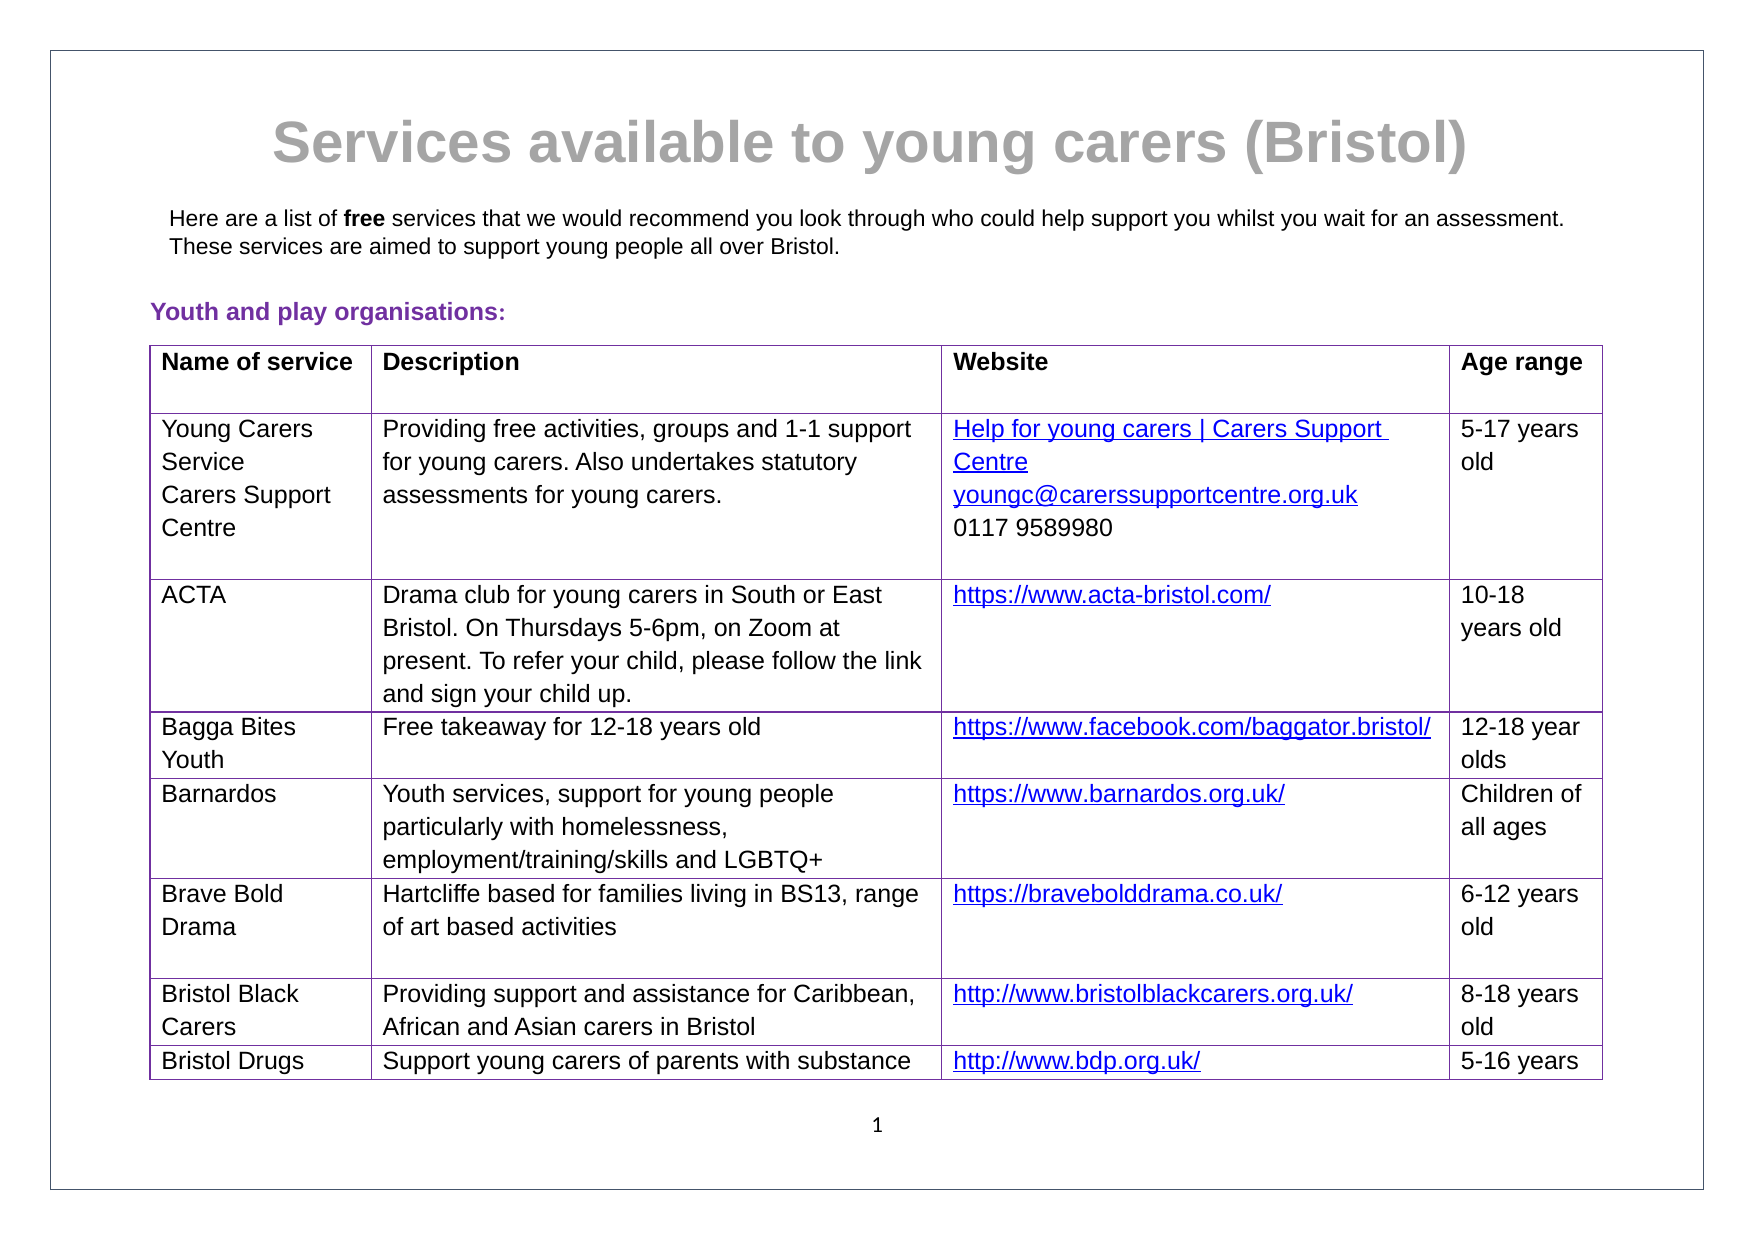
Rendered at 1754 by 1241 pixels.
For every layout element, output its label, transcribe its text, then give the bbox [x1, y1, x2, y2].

table_header Website [942, 346, 1449, 412]
table_cell Barnardos [151, 779, 371, 878]
table_cell 12-18 year olds [1450, 713, 1602, 778]
table_cell Free takeaway for 12-18 years old [372, 713, 941, 778]
table_cell ACTA [151, 580, 371, 711]
table_cell Hartcliffe based for families living in BS13, range of art based activities [372, 879, 941, 978]
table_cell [372, 1046, 941, 1078]
table_cell Bristol Black Carers [151, 979, 371, 1045]
table_cell https://bravebolddrama.co.uk/ [942, 879, 1449, 978]
table_cell Youth services, support for young people particularly with homelessness, employment/training/skills and LGBTQ+ [372, 779, 941, 878]
table_cell 10-18 years old [1450, 580, 1602, 711]
table_cell https://www.facebook.com/baggator.bristol/ [942, 713, 1449, 778]
table_cell Drama club for young carers in South or East Bristol. On Thursdays 5-6pm, on Zoom at present. To refer your child, please follow the link and sign your child up. [372, 580, 941, 711]
table_cell Providing support and assistance for Caribbean, African and Asian carers in Bristol [372, 979, 941, 1045]
table_cell Brave Bold Drama [151, 879, 371, 978]
table_header Age range [1450, 346, 1602, 412]
table_cell Children of all ages [1450, 779, 1602, 878]
table_cell Young Carers Service Carers Support Centre [151, 414, 371, 579]
table_cell Help for young carers | Carers Support Centre youngc@carerssupportcentre.org.uk 0117 9589980 [942, 414, 1449, 579]
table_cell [151, 1046, 371, 1078]
table_cell https://www.acta-bristol.com/ [942, 580, 1449, 711]
text Youth and play organisations: [150, 197, 1604, 326]
table_cell Providing free activities, groups and 1-1 support for young carers. Also undertakes statutory assessments for young carers. [372, 414, 941, 579]
table_cell 5-17 years old [1450, 414, 1602, 579]
table_header Name of service [151, 346, 371, 412]
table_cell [942, 1046, 1449, 1078]
table_cell Bagga Bites Youth [151, 713, 371, 778]
table_cell http://www.bristolblackcarers.org.uk/ [942, 979, 1449, 1045]
table_header Description [372, 346, 941, 412]
table_cell https://www.barnardos.org.uk/ [942, 779, 1449, 878]
table_cell 8-18 years old [1450, 979, 1602, 1045]
table_cell 5-16 years old [1450, 1046, 1602, 1078]
table_cell 6-12 years old [1450, 879, 1602, 978]
